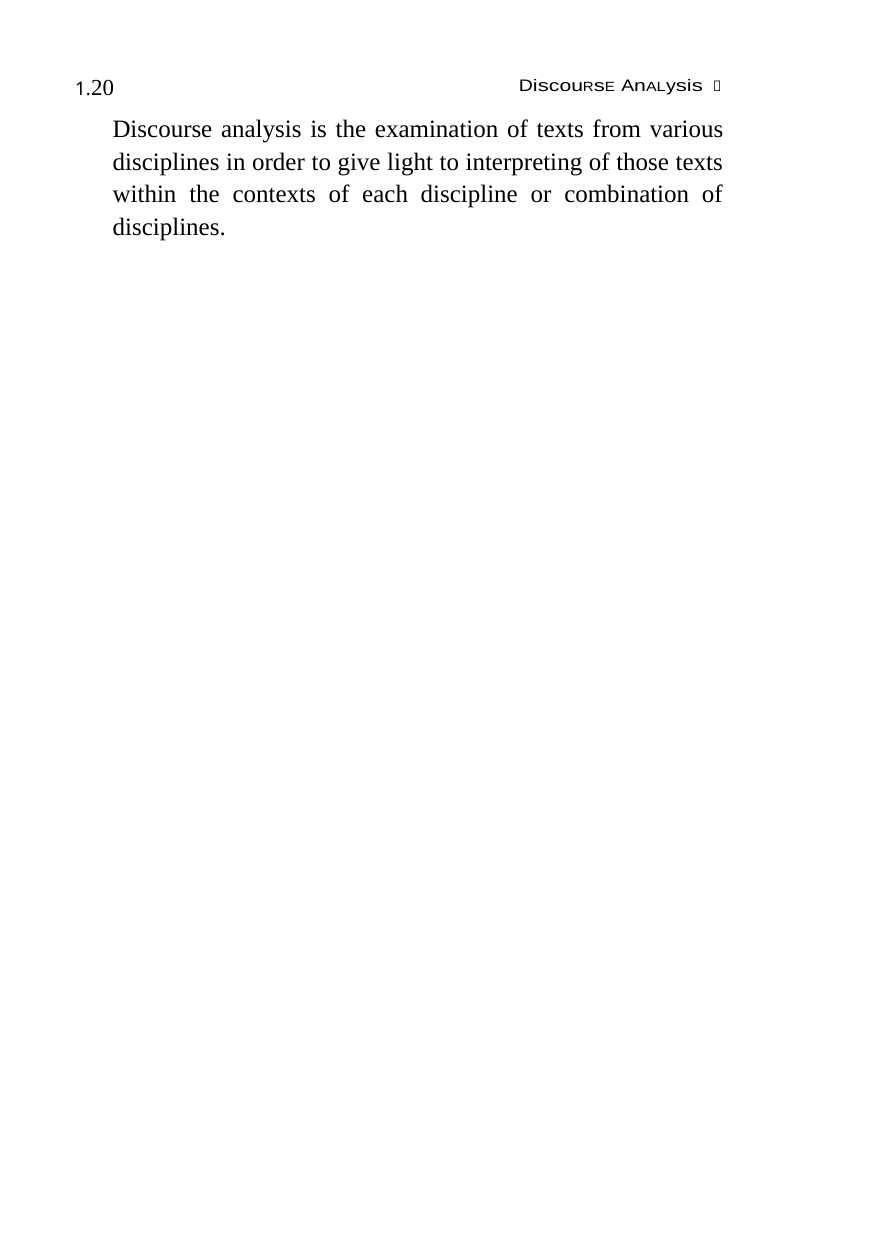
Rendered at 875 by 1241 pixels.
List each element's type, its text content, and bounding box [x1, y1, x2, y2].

text Discourse analysis is the examination of texts from various disciplines in order to give light to interpreting of those texts within the contexts of each discipline or combination of disciplines. [112, 114, 724, 241]
